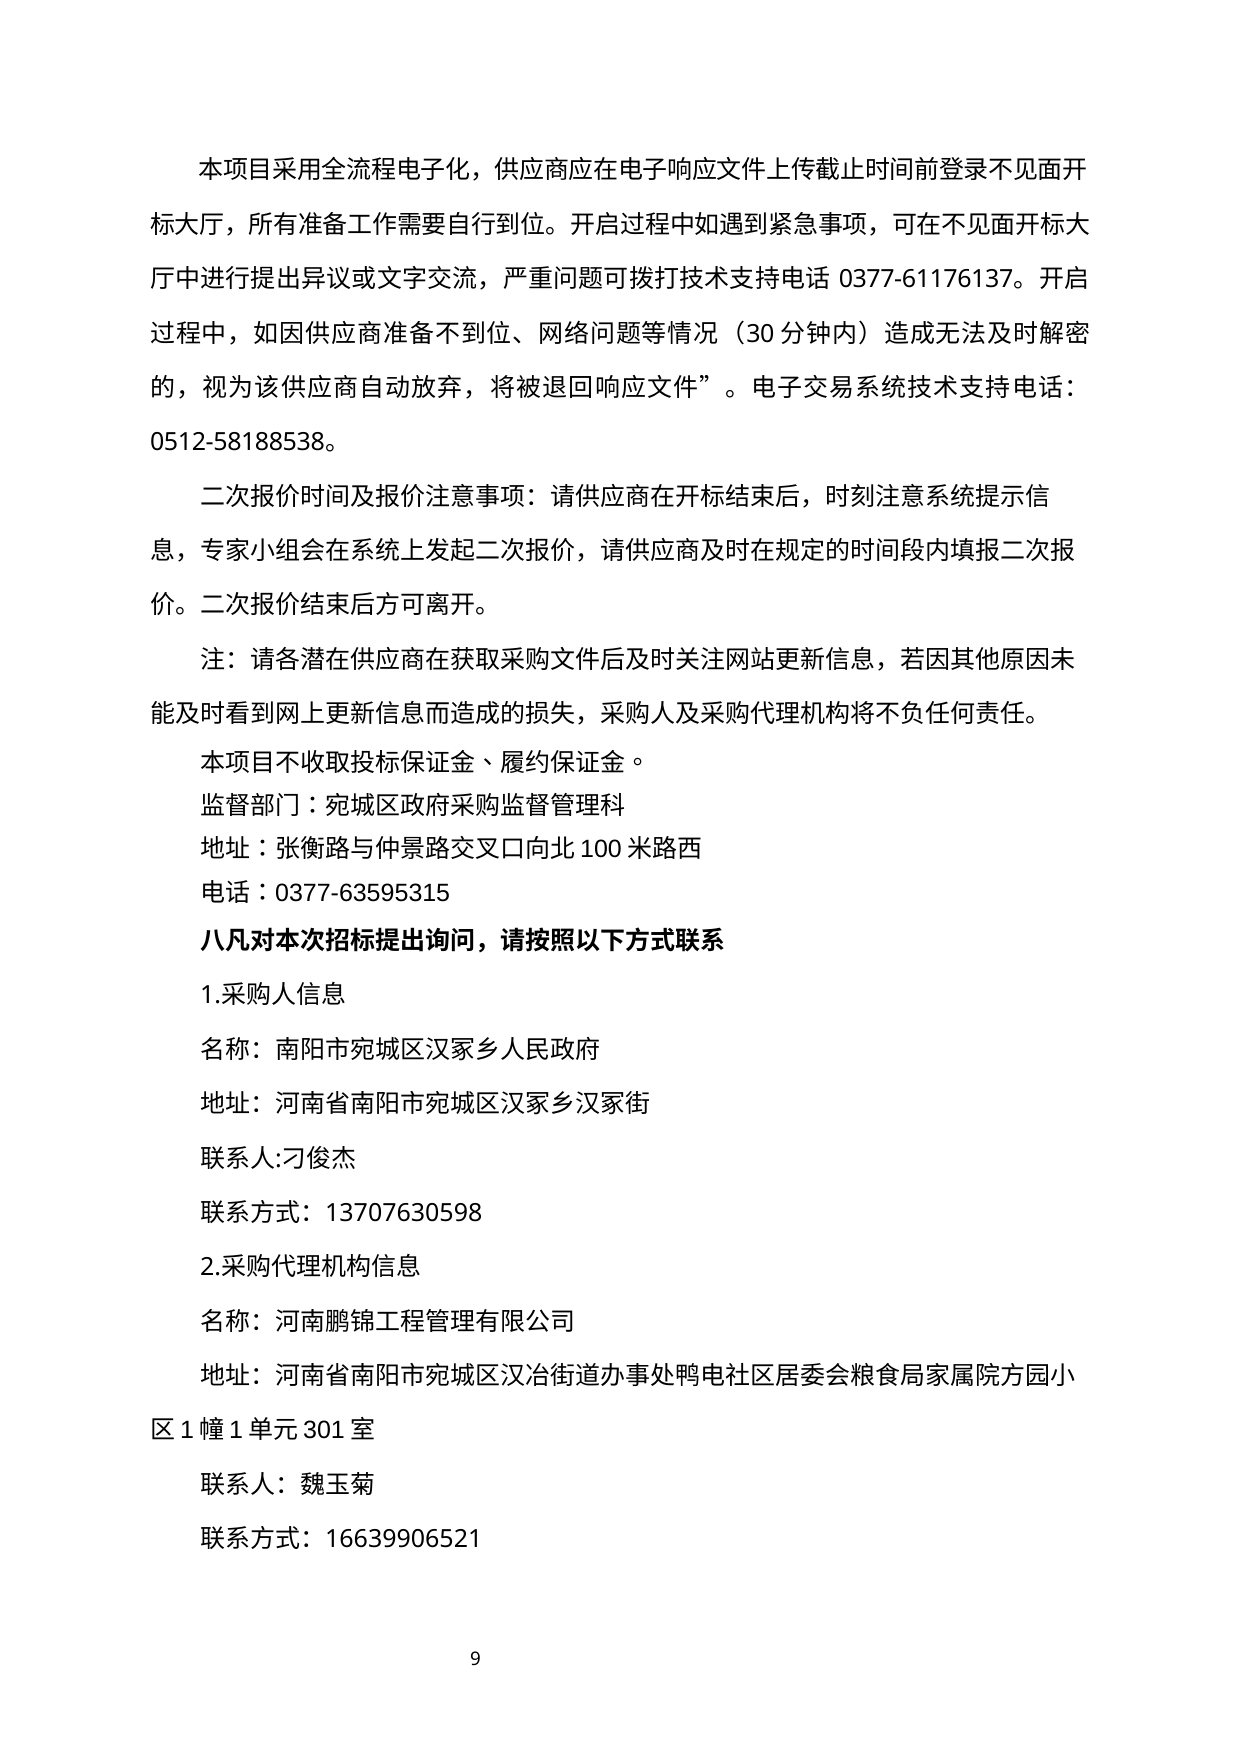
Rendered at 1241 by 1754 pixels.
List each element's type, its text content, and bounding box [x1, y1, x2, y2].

text 电话：0377-63595315 [150, 877, 1090, 906]
text 1.采购人信息 [150, 975, 1090, 1011]
text 联系人：魏玉菊 [150, 1464, 1090, 1501]
text 本项目采用全流程电子化，供应商应在电子响应文件上传截止时间前登录不见面开标大厅，所有准备工作需要自行到位。开启过程中如遇到紧急事项，可在不见面开标大厅中进行提出异议或文字交流，严重问题可拨打技术支持电话0377-61176137。开启过程中，如因供应商准备不到位、网络问题等情况（30分钟内）造成无法及时解密的，视为该供应商自动放弃，将被退回响应文件”。电子交易系统技术支持电话：0512-58188538。 [150, 150, 1090, 458]
text 地址：张衡路与仲景路交叉口向北100米路西 [150, 834, 1090, 863]
text 二次报价时间及报价注意事项：请供应商在开标结束后，时刻注意系统提示信息，专家小组会在系统上发起二次报价，请供应商及时在规定的时间段内填报二次报价。二次报价结束后方可离开。 [150, 476, 1090, 621]
text 联系人:刁俊杰 [150, 1138, 1090, 1174]
text 联系方式：16639906521 [150, 1519, 1090, 1555]
text 八凡对本次招标提出询问，请按照以下方式联系 [150, 921, 1090, 957]
text 名称：河南鹏锦工程管理有限公司 [150, 1301, 1090, 1337]
text 本项目不收取投标保证金、履约保证金。 [150, 748, 1090, 777]
text 地址：河南省南阳市宛城区汉冢乡汉冢街 [150, 1084, 1090, 1120]
text 监督部门：宛城区政府采购监督管理科 [150, 791, 1090, 820]
text 联系方式：13707630598 [150, 1192, 1090, 1229]
text 名称：南阳市宛城区汉冢乡人民政府 [150, 1029, 1090, 1066]
text 地址：河南省南阳市宛城区汉冶街道办事处鸭电社区居委会粮食局家属院方园小区1幢1单元301室 [150, 1356, 1090, 1446]
text 2.采购代理机构信息 [150, 1247, 1090, 1283]
text 注：请各潜在供应商在获取采购文件后及时关注网站更新信息，若因其他原因未能及时看到网上更新信息而造成的损失，采购人及采购代理机构将不负任何责任。 [150, 639, 1090, 730]
